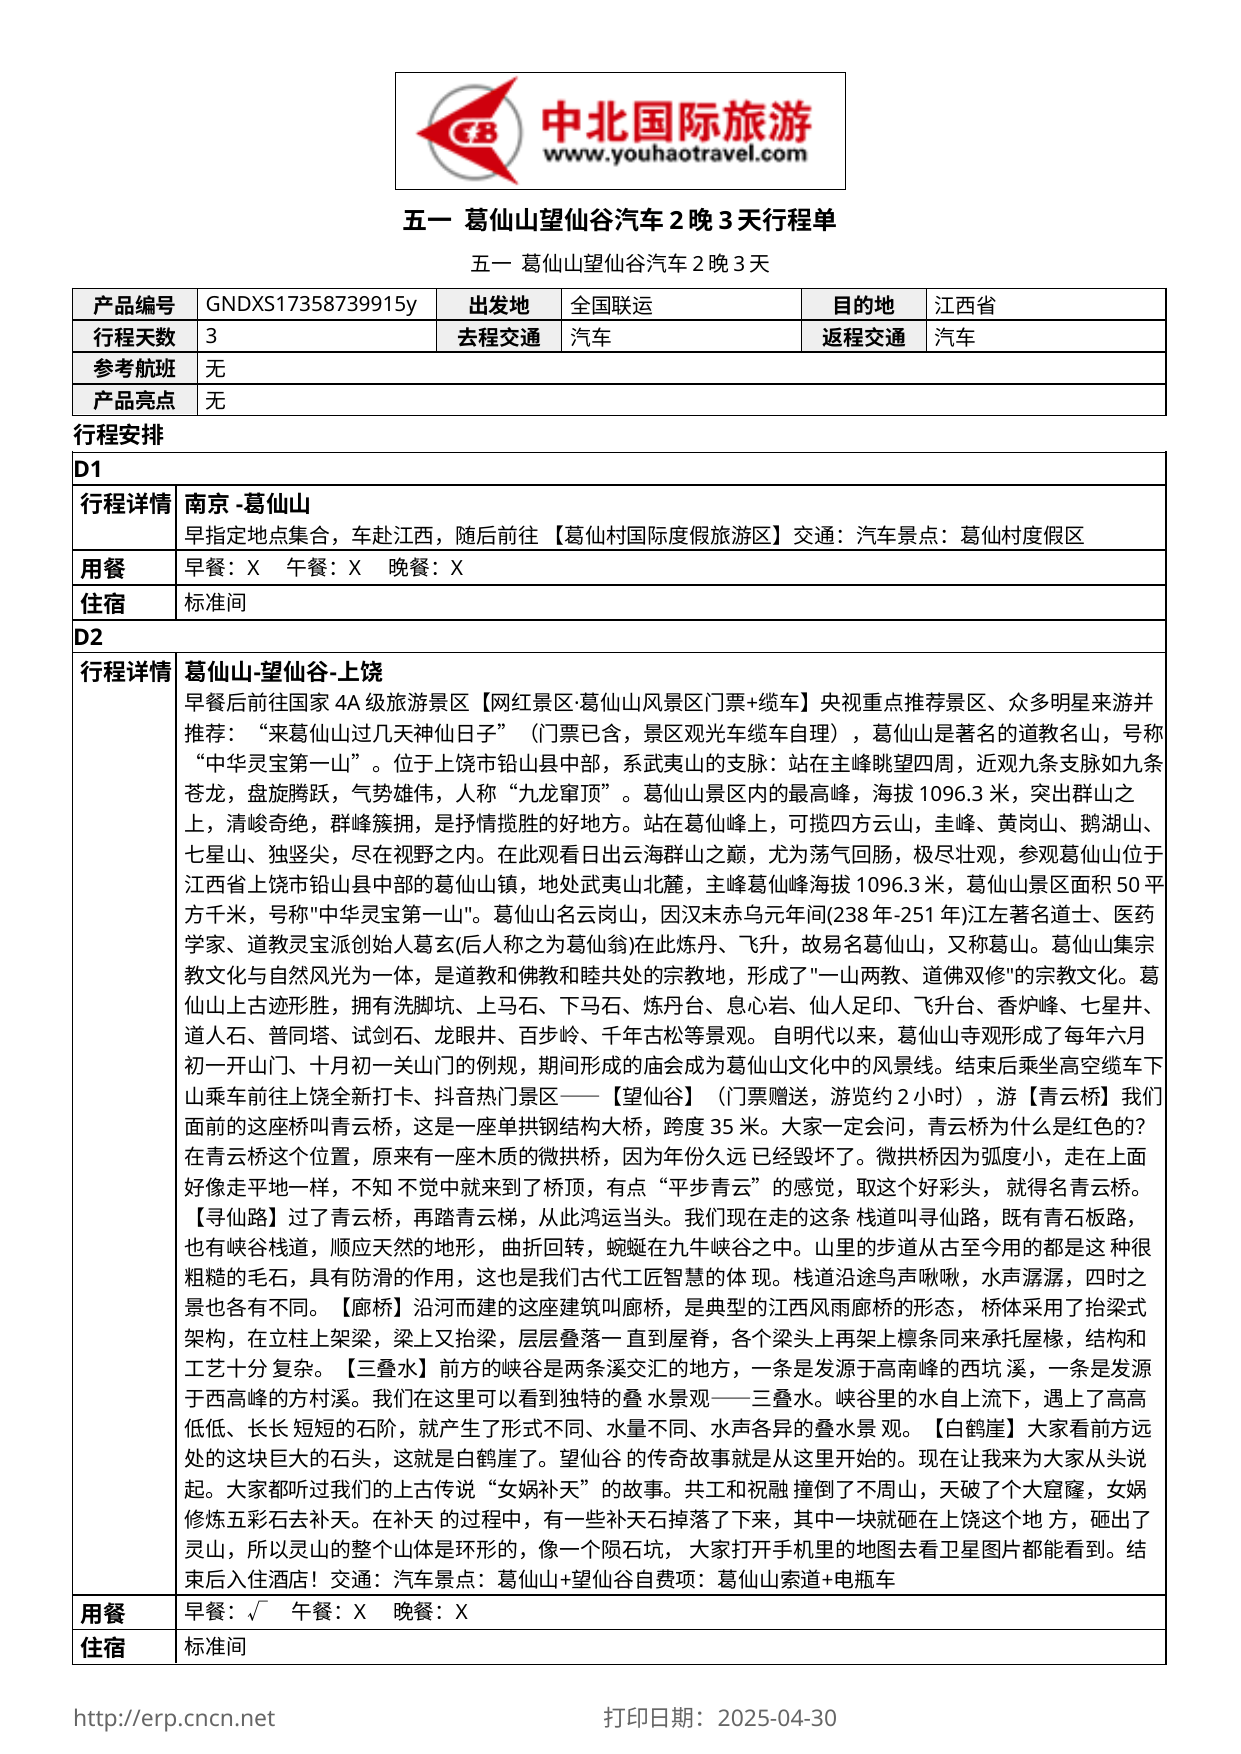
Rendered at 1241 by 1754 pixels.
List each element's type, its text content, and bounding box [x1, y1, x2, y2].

table_cell 无 [198, 353, 1165, 383]
table_cell 标准间 [177, 586, 1165, 619]
table_cell D2 [73, 621, 1165, 652]
table_cell 返程交通 [802, 321, 926, 351]
table_cell 行程详情 [73, 486, 175, 549]
text 行程安排 [73, 417, 1167, 450]
table_cell 产品亮点 [73, 385, 197, 414]
table_cell 去程交通 [437, 321, 561, 351]
table_cell 3 [198, 321, 436, 351]
table_cell 行程天数 [73, 321, 197, 351]
table_cell 葛仙山-望仙谷-上饶 早餐后前往国家 4A 级旅游景区【网红景区·葛仙山风景区门票+缆车】央视重点推荐景区、众多明星来游并推荐：“来葛仙山过几天神仙日子”（门票已含，景区观光车缆车自理），葛仙山是著名的道教名山，号称“中华灵宝第一山”。位于上饶市铅山县中部，系武夷山的支脉：站在主峰眺望四周，近观九条支脉如九条苍龙，盘旋腾跃，气势雄伟，人称“九龙窜顶”。葛仙山景区内的最高峰，海拔 1096.3 米，突出群山之上，清峻奇绝，群峰簇拥，是抒情揽胜的好地方。站在葛仙峰上，可揽四方云山，圭峰、黄岗山、鹅湖山、七星山、独竖尖，尽在视野之内。在此观看日出云海群山之巅，尤为荡气回肠，极尽壮观，参观葛仙山位于江西省上饶市铅山县中部的葛仙山镇，地处武夷山北麓，主峰葛仙峰海拔1096.3米，葛仙山景区面积50平方千米，号称"中华灵宝第一山"。葛仙山名云岗山，因汉末赤乌元年间(238年-251年)江左著名道士、医药学家、道教灵宝派创始人葛玄(后人称之为葛仙翁)在此炼丹、飞升，故易名葛仙山，又称葛山。葛仙山集宗教文化与自然风光为一体，是道教和佛教和睦共处的宗教地，形成了"一山两教、道佛双修"的宗教文化。葛仙山上古迹形胜，拥有洗脚坑、上马石、下马石、炼丹台、息心岩、仙人足印、飞升台、香炉峰、七星井、道人石、普同塔、试剑石、龙眼井、百步岭、千年古松等景观。 自明代以来，葛仙山寺观形成了每年六月初一开山门、十月初一关山门的例规，期间形成的庙会成为葛仙山文化中的风景线。结束后乘坐高空缆车下山 [177, 653, 1165, 1594]
picture [396, 73, 845, 189]
table_cell 住宿 [73, 586, 175, 619]
table_cell 用餐 [73, 1596, 175, 1629]
text 五一 葛仙山望仙谷汽车2晚3天 [73, 247, 1167, 277]
table_cell 汽车 [562, 321, 801, 351]
table_cell 汽车 [927, 321, 1165, 351]
table_cell 南京 -葛仙山 早指定地点集合，车赴江西，随后前往 【葛仙村国际度假旅游区】 [177, 486, 1165, 549]
table_cell 住宿 [73, 1630, 175, 1663]
table_header 目的地 [802, 289, 926, 319]
table_header 产品编号 [73, 289, 197, 319]
table_header 全国联运 [562, 289, 801, 319]
table_cell 早餐：√ 午餐：X 晚餐：X [177, 1596, 1165, 1629]
table_cell 用餐 [73, 551, 175, 584]
table_header D1 [73, 453, 1165, 484]
table_header 江西省 [927, 289, 1165, 319]
text 五一 葛仙山望仙谷汽车2晚3天行程单 [73, 200, 1167, 236]
table_cell 行程详情 [73, 653, 175, 1594]
table_cell 早餐：X 午餐：X 晚餐：X [177, 551, 1165, 584]
table_header 出发地 [437, 289, 561, 319]
table_cell 无 [198, 385, 1165, 414]
table_header GNDXS17358739915y [198, 289, 436, 319]
table_cell 参考航班 [73, 353, 197, 383]
table_cell 标准间 [177, 1630, 1165, 1663]
